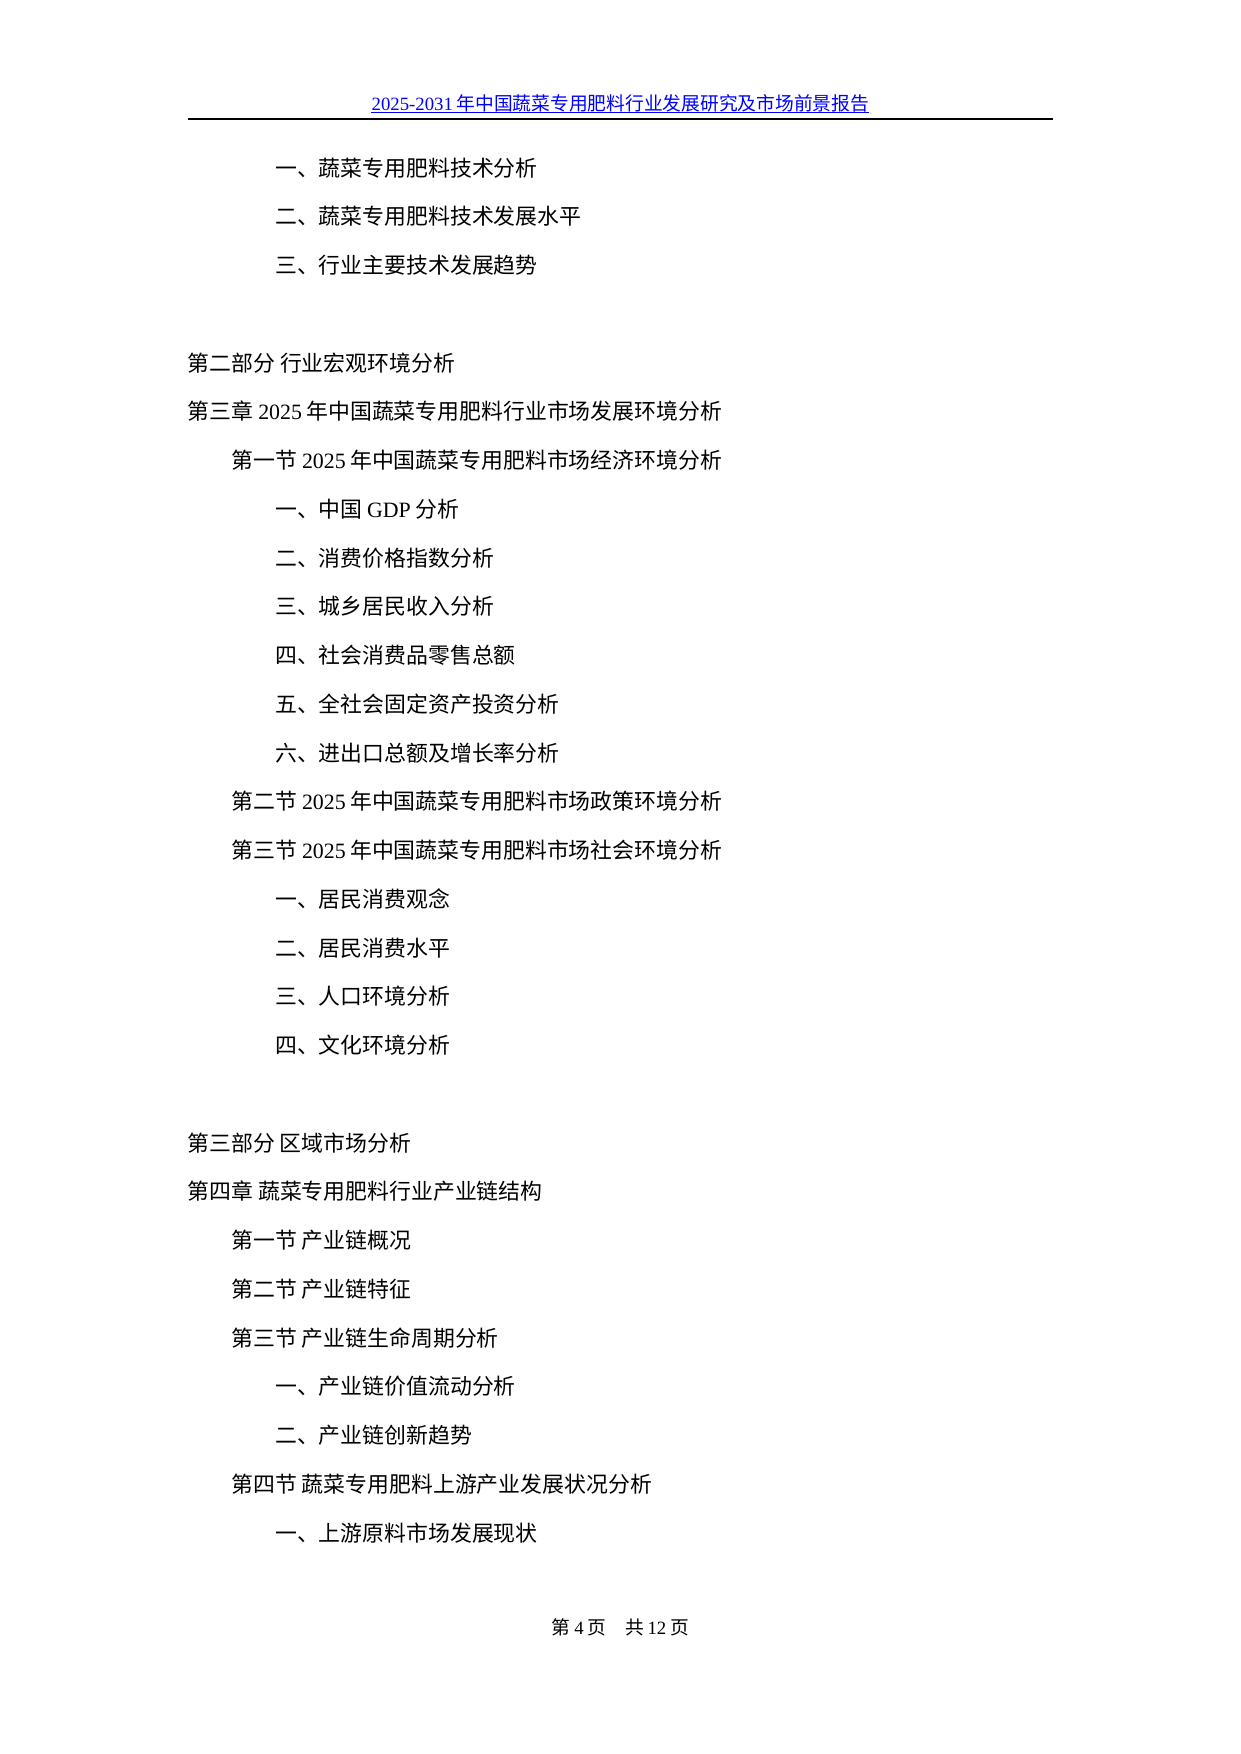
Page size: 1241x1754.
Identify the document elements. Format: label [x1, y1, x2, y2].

text [187, 150, 1053, 1548]
